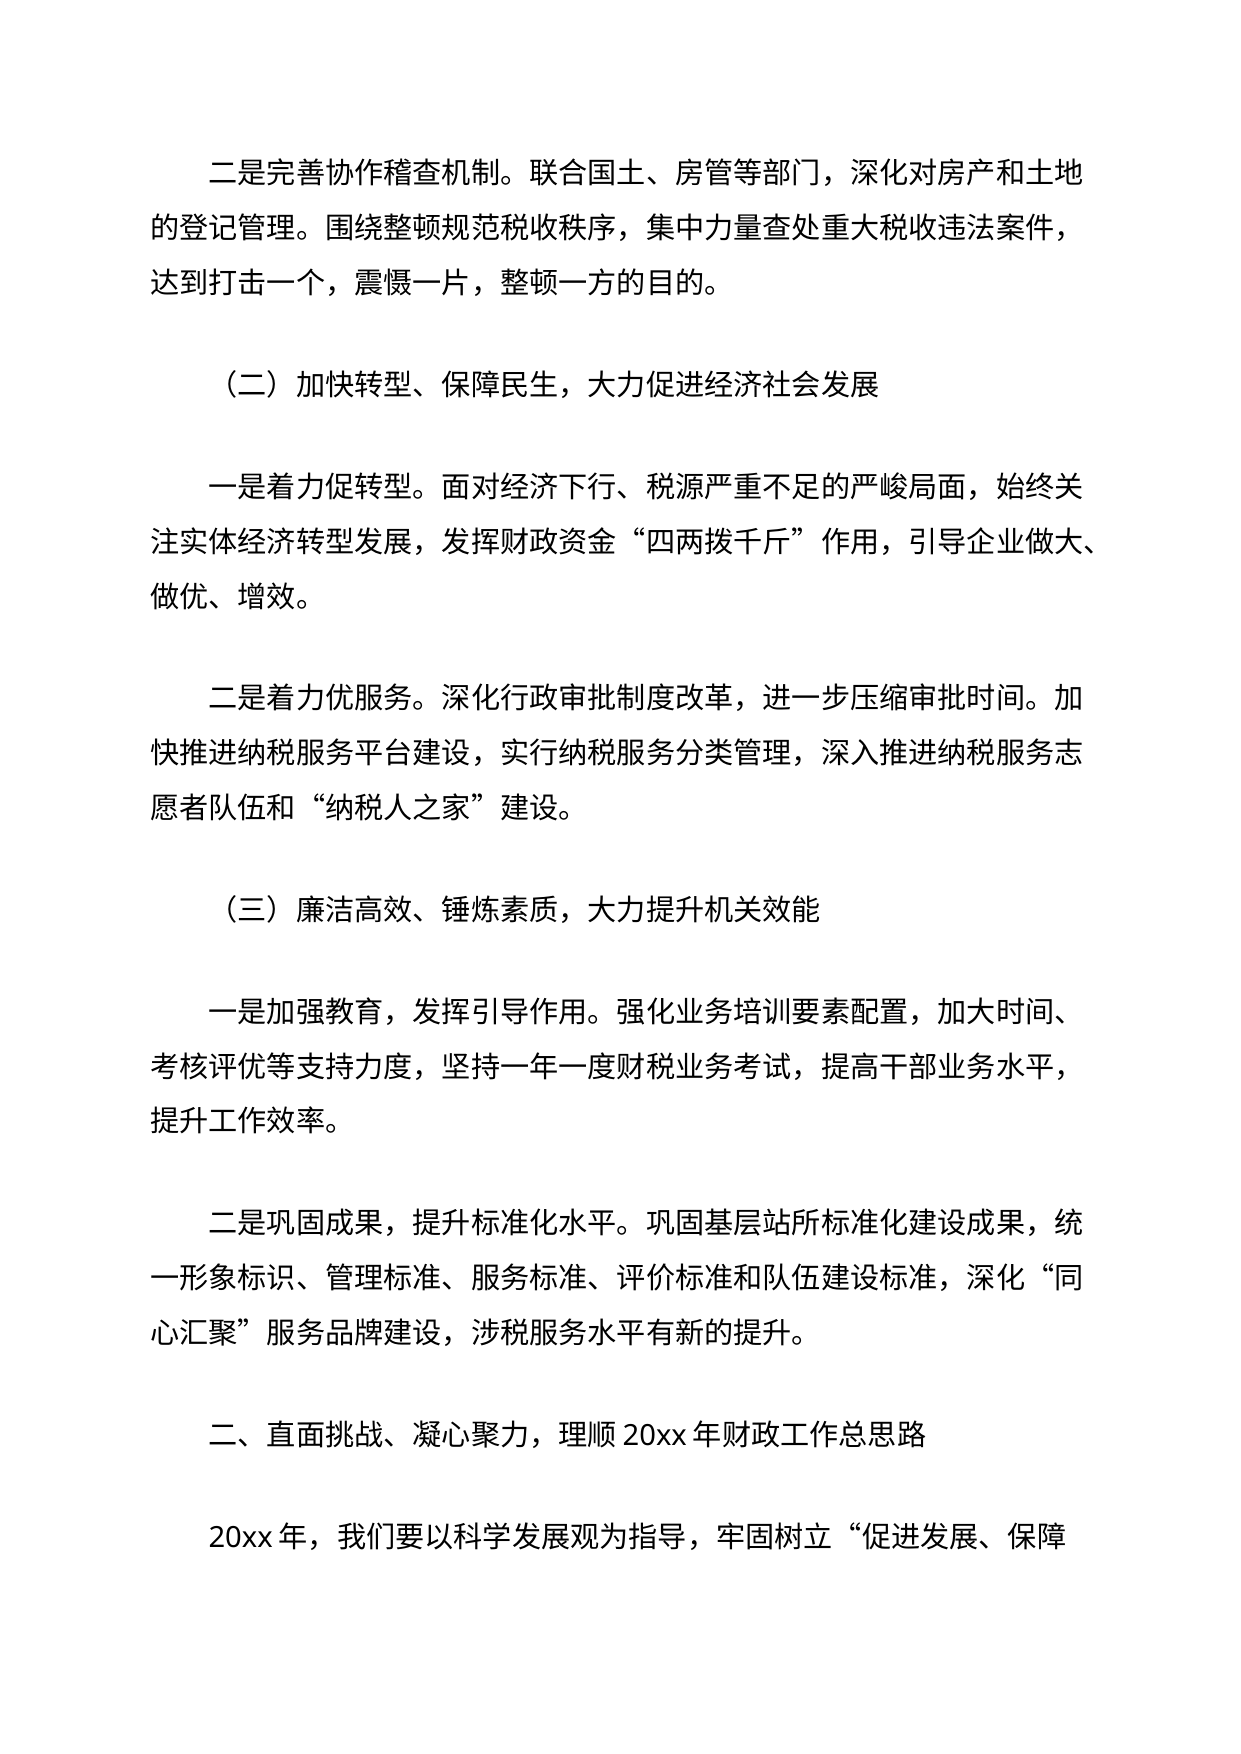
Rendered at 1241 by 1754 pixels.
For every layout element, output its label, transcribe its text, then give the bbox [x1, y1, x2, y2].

text 二、直面挑战、凝心聚力，理顺20xx年财政工作总思路 [150, 1411, 1090, 1454]
text 二是着力优服务。深化行政审批制度改革，进一步压缩审批时间。加快推进纳税服务平台建设，实行纳税服务分类管理，深入推进纳税服务志愿者队伍和“纳税人之家”建设。 [150, 675, 1090, 827]
text 二是巩固成果，提升标准化水平。巩固基层站所标准化建设成果，统一形象标识、管理标准、服务标准、评价标准和队伍建设标准，深化“同心汇聚”服务品牌建设，涉税服务水平有新的提升。 [150, 1200, 1090, 1352]
text 一是加强教育，发挥引导作用。强化业务培训要素配置，加大时间、考核评优等支持力度，坚持一年一度财税业务考试，提高干部业务水平，提升工作效率。 [150, 988, 1090, 1140]
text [150, 1513, 1090, 1556]
text （二）加快转型、保障民生，大力促进经济社会发展 [150, 362, 1090, 404]
text （三）廉洁高效、锤炼素质，大力提升机关效能 [150, 886, 1090, 929]
text 二是完善协作稽查机制。联合国土、房管等部门，深化对房产和土地的登记管理。围绕整顿规范税收秩序，集中力量查处重大税收违法案件，达到打击一个，震慑一片，整顿一方的目的。 [150, 150, 1090, 302]
text 一是着力促转型。面对经济下行、税源严重不足的严峻局面，始终关注实体经济转型发展，发挥财政资金“四两拨千斤”作用，引导企业做大、做优、增效。 [150, 463, 1090, 615]
